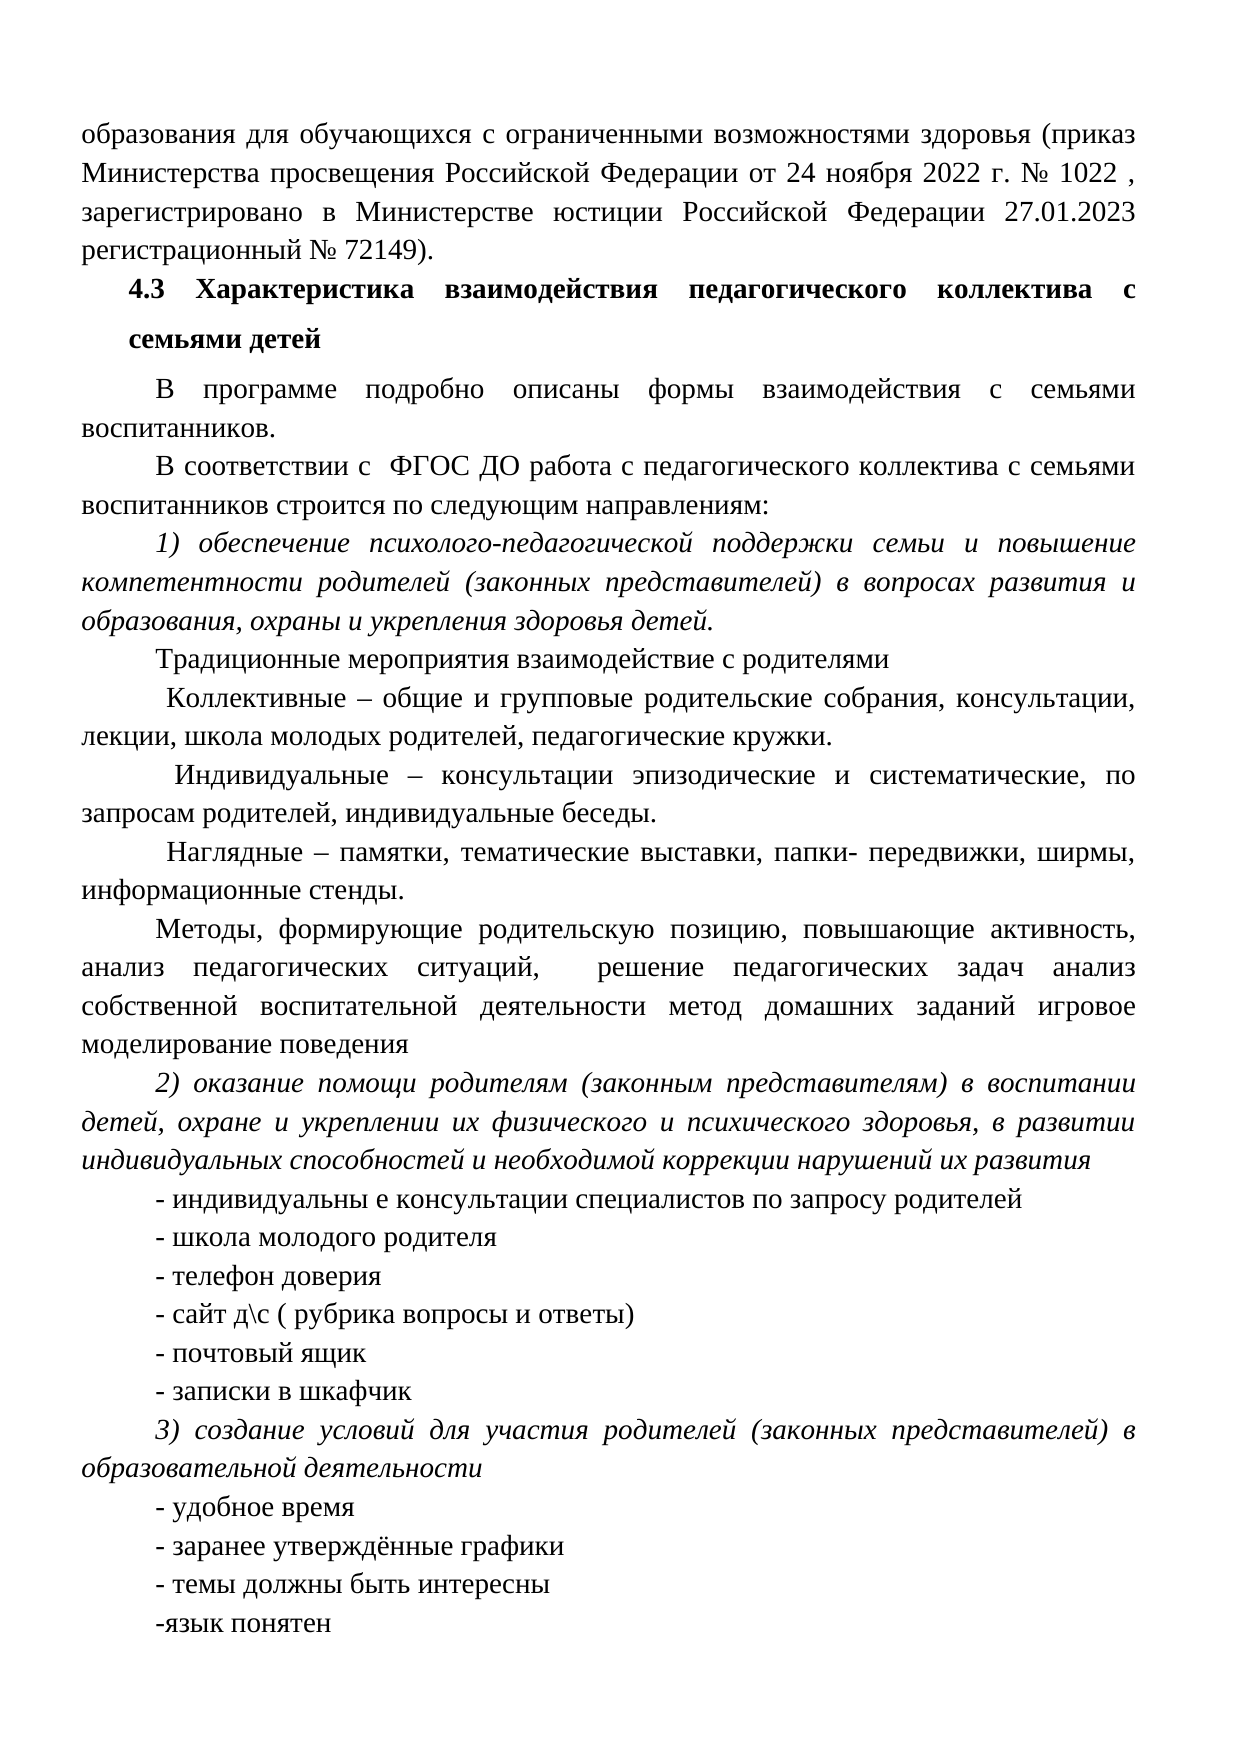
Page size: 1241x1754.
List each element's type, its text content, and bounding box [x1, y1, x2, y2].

text - индивидуальны е консультации специалистов по запросу родителей [81, 1181, 1137, 1214]
text -язык понятен [81, 1605, 1137, 1638]
text 1) обеспечение психолого-педагогической поддержки семьи и повышение компетентности родителей (законных представителей) в вопросах развития и образования, охраны и укрепления здоровья детей. [81, 526, 1137, 636]
text В программе подробно описаны формы взаимодействия с семьями воспитанников. [81, 371, 1137, 443]
text Традиционные мероприятия взаимодействие с родителями [81, 641, 1137, 675]
text - сайт д\с ( рубрика вопросы и ответы) [81, 1296, 1137, 1330]
text В соответствии с ФГОС ДО работа с педагогического коллектива с семьями воспитанников строится по следующим направлениям: [81, 448, 1137, 521]
text - темы должны быть интересны [81, 1566, 1137, 1600]
text - записки в шкафчик [81, 1373, 1137, 1407]
text Наглядные – памятки, тематические выставки, папки- передвижки, ширмы, информационные стенды. [81, 834, 1137, 906]
text 3) создание условий для участия родителей (законных представителей) в образовательной деятельности [81, 1412, 1137, 1484]
text Методы, формирующие родительскую позицию, повышающие активность, анализ педагогических ситуаций, решение педагогических задач анализ собственной воспитательной деятельности метод домашних заданий игровое моделирование поведения [81, 911, 1137, 1060]
text Коллективные – общие и групповые родительские собрания, консультации, лекции, школа молодых родителей, педагогические кружки. [81, 680, 1137, 752]
text - удобное время [81, 1489, 1137, 1523]
text - телефон доверия [81, 1258, 1137, 1291]
text - школа молодого родителя [81, 1219, 1137, 1253]
text - почтовый ящик [81, 1335, 1137, 1368]
text 2) оказание помощи родителям (законным представителям) в воспитании детей, охране и укреплении их физического и психического здоровья, в развитии индивидуальных способностей и необходимой коррекции нарушений их развития [81, 1065, 1137, 1176]
list 4.3 Характеристика взаимодействия педагогического коллектива с семьями детей [128, 271, 1137, 355]
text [81, 117, 1137, 266]
text - заранее утверждённые графики [81, 1528, 1137, 1561]
text Индивидуальные – консультации эпизодические и систематические, по запросам родителей, индивидуальные беседы. [81, 757, 1137, 829]
